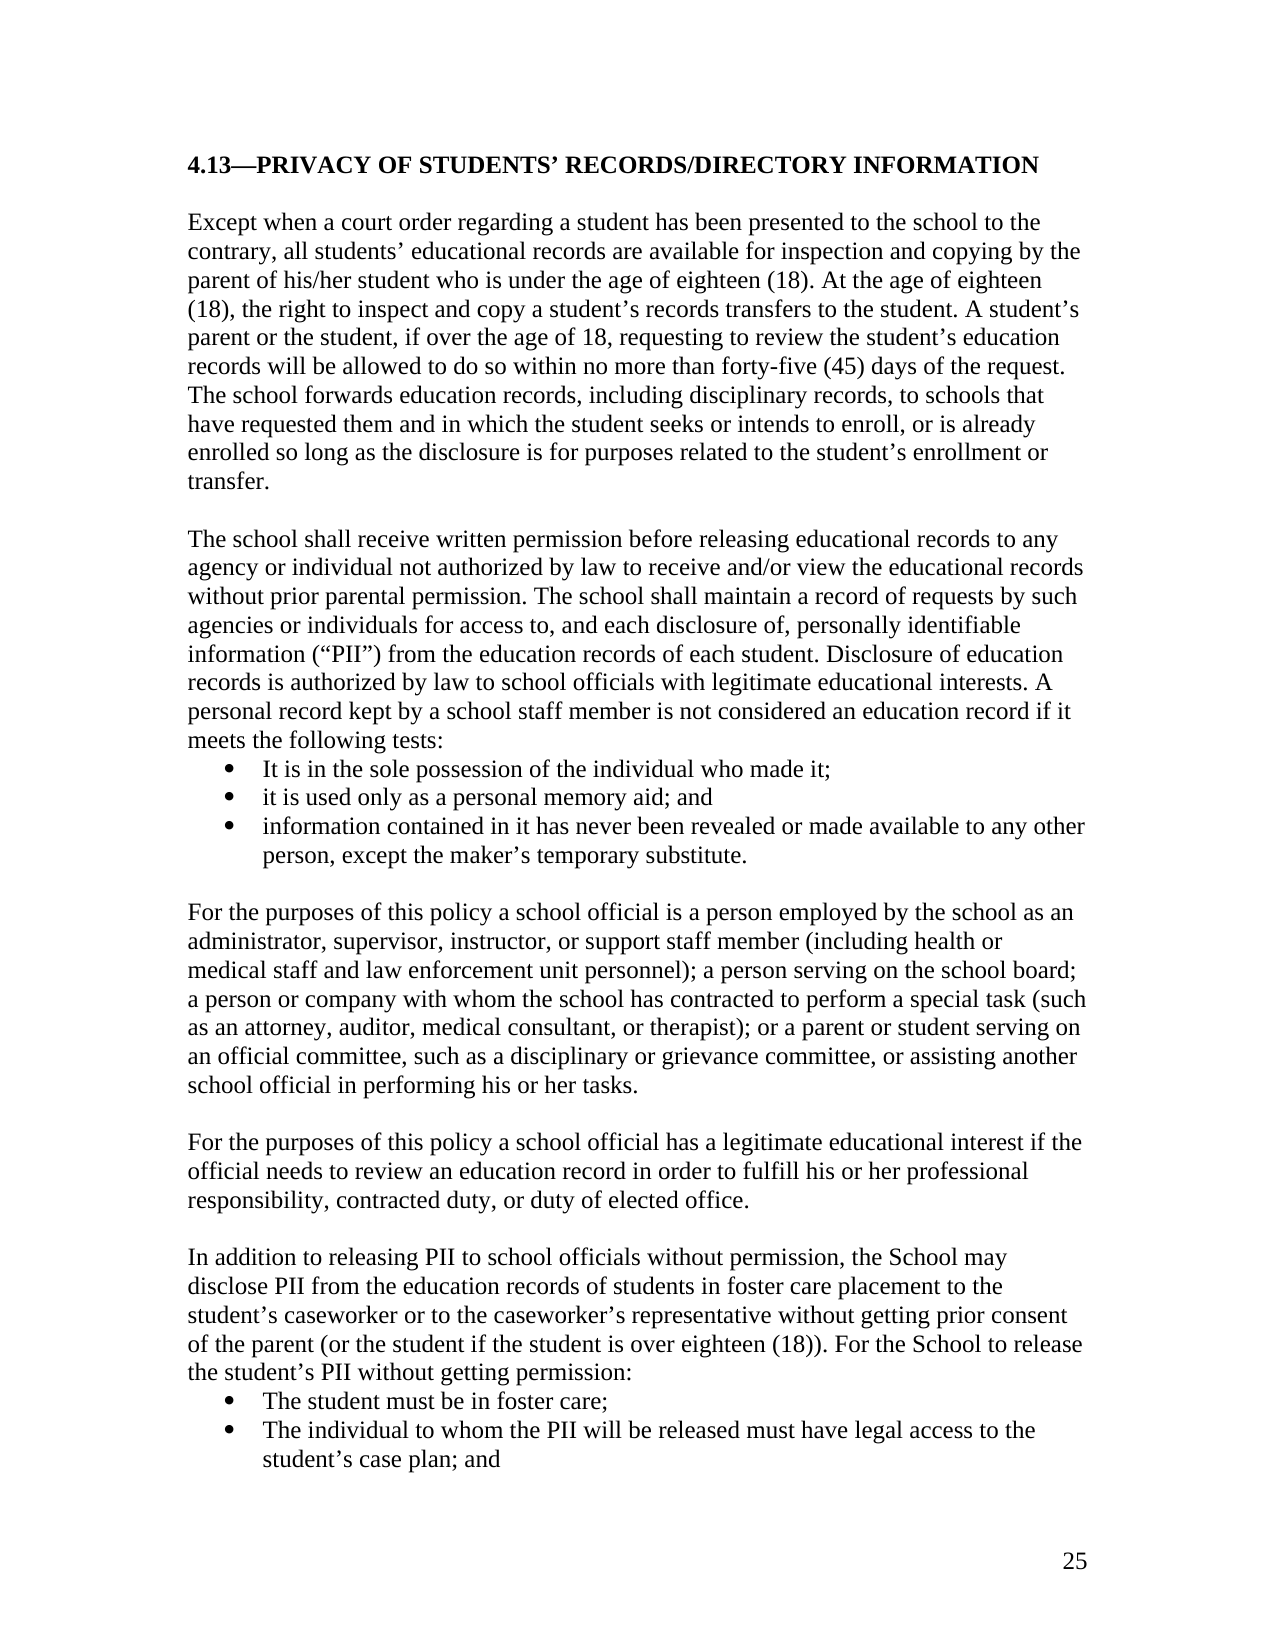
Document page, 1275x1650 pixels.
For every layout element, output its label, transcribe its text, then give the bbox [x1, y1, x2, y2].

text In addition to releasing PII to school officials without permission, the School may disclose PII from the education records of students in foster care placement to the student’s caseworker or to the caseworker’s representative without getting prior consent of the parent (or the student if the student is over eighteen (18)). For the School to release the student’s PII without getting permission: [187, 1242, 1088, 1386]
text 4.13—PRIVACY OF STUDENTS’ RECORDS/DIRECTORY INFORMATION [187, 150, 1087, 179]
list it is used only as a personal memory aid; and [225, 782, 1087, 811]
list The student must be in foster care; [225, 1386, 1088, 1415]
text For the purposes of this policy a school official has a legitimate educational interest if the official needs to review an education record in order to fulfill his or her professional responsibility, contracted duty, or duty of elected office. [187, 1127, 1087, 1214]
text Except when a court order regarding a student has been presented to the school to the contrary, all students’ educational records are available for inspection and copying by the parent of his/her student who is under the age of eighteen (18). At the age of eighteen (18), the right to inspect and copy a student’s records transfers to the student. A student’s parent or the student, if over the age of 18, requesting to review the student’s education records will be allowed to do so within no more than forty-five (45) days of the request. The school forwards education records, including disciplinary records, to schools that have requested them and in which the student seeks or intends to enroll, or is already enrolled so long as the disclosure is for purposes related to the student’s enrollment or transfer. [187, 207, 1087, 495]
text For the purposes of this policy a school official is a person employed by the school as an administrator, supervisor, instructor, or support staff member (including health or medical staff and law enforcement unit personnel); a person serving on the school board; a person or company with whom the school has contracted to perform a special task (such as an attorney, auditor, medical consultant, or therapist); or a parent or student serving on an official committee, such as a disciplinary or grievance committee, or assisting another school official in performing his or her tasks. [187, 897, 1087, 1099]
list It is in the sole possession of the individual who made it; [225, 754, 1087, 782]
list information contained in it has never been revealed or made available to any other person, except the maker’s temporary substitute. [225, 811, 1087, 869]
text The school shall receive written permission before releasing educational records to any agency or individual not authorized by law to receive and/or view the educational records without prior parental permission. The school shall maintain a record of requests by such agencies or individuals for access to, and each disclosure of, personally identifiable information (“PII”) from the education records of each student. Disclosure of education records is authorized by law to school officials with legitimate educational interests. A personal record kept by a school staff member is not considered an education record if it meets the following tests: [187, 524, 1087, 754]
list The individual to whom the PII will be released must have legal access to the student’s case plan; and [225, 1415, 1088, 1472]
